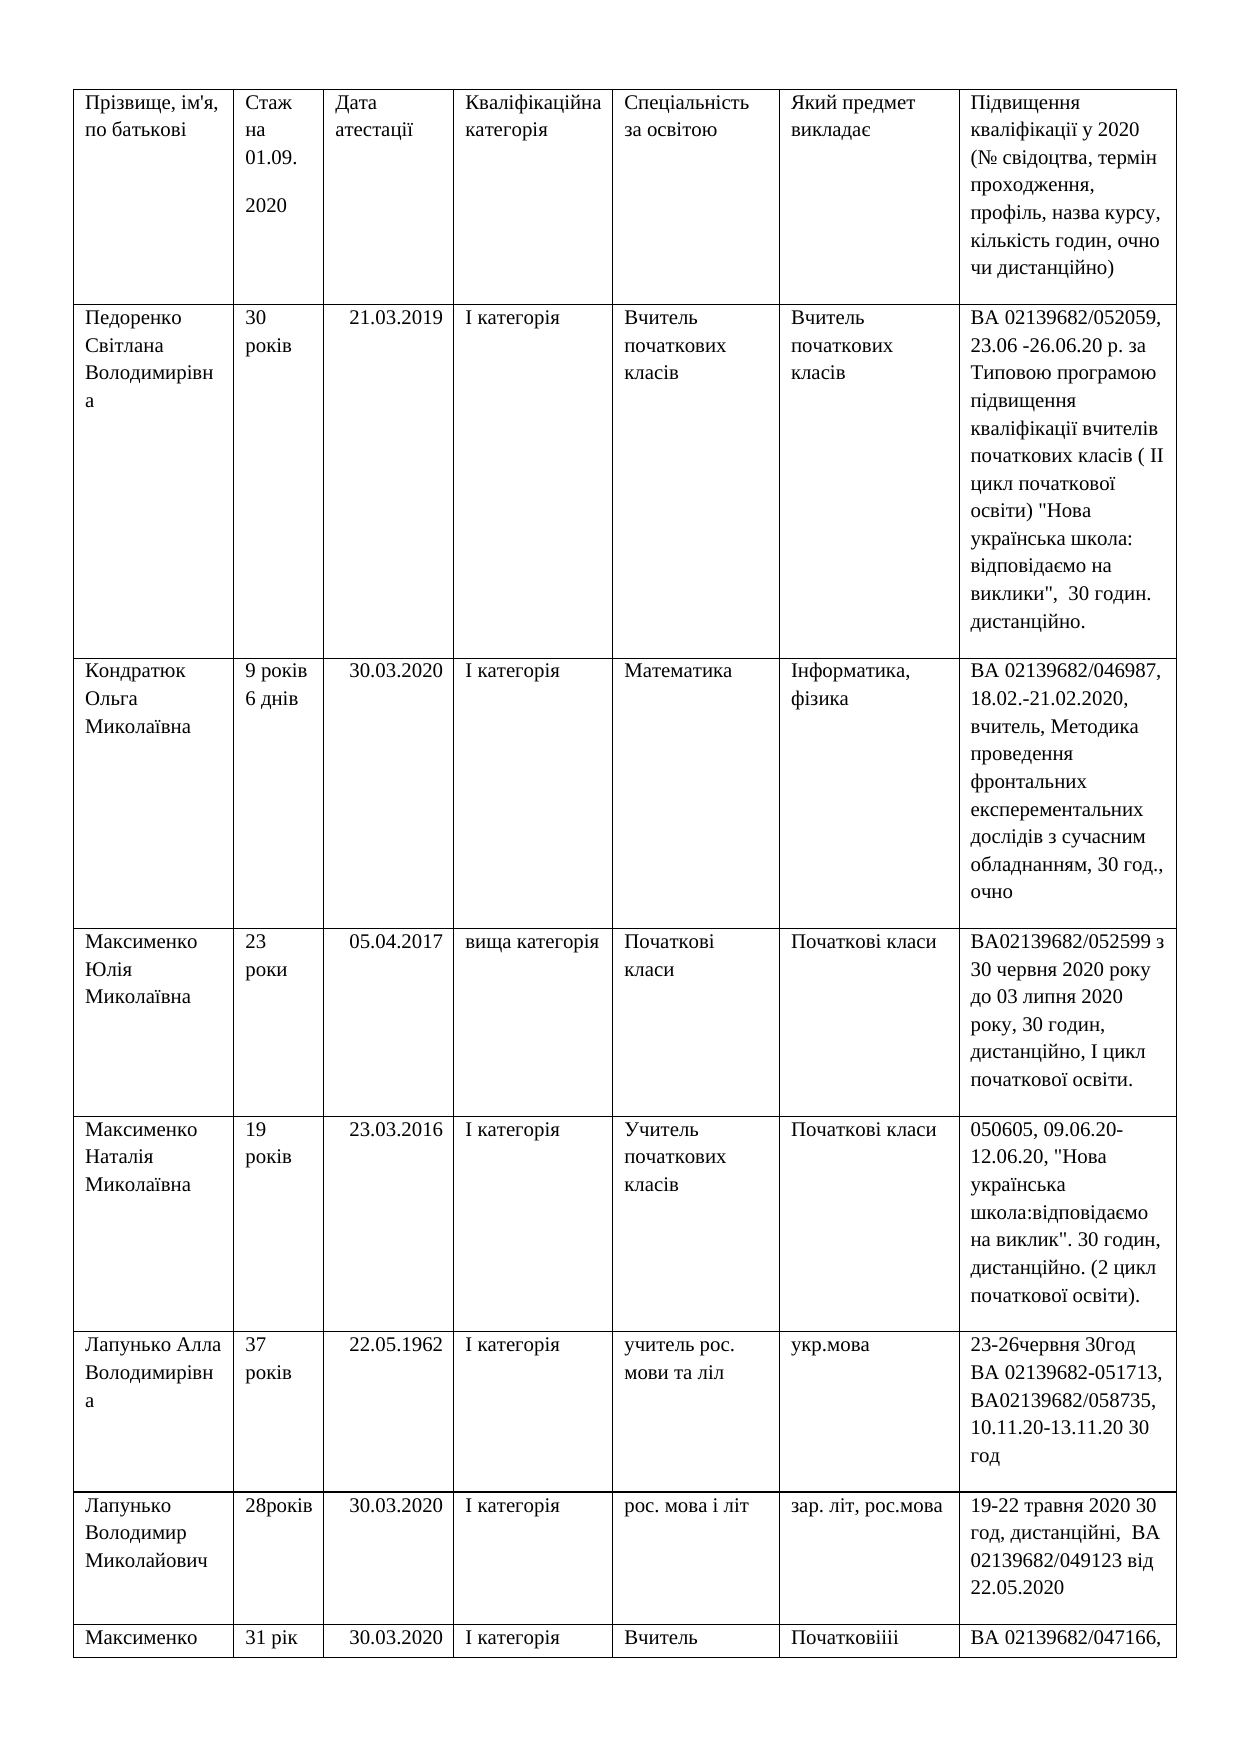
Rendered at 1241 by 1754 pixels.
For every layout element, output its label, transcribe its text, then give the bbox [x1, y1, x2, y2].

table_cell ВА 02139682/052059, 23.06 -26.06.20 р. за Типовою програмою підвищення кваліфікації вчителів початкових класів ( ІІ цикл початкової освіти) "Нова українська школа: відповідаємо на виклики", 30 годин. дистанційно. [960, 305, 1176, 657]
table_cell Математика [613, 659, 779, 928]
table_cell І категорія [454, 1332, 612, 1491]
table_cell І категорія [454, 1625, 612, 1657]
table_cell 19 років [234, 1117, 323, 1331]
table_cell І категорія [454, 1493, 612, 1624]
table_cell 30.03.2020 [324, 1625, 453, 1657]
table_header Дата атестації [324, 90, 453, 304]
table_cell рос. мова і літ [613, 1493, 779, 1624]
table_cell Кондратюк Ольга Миколаївна [74, 659, 233, 928]
table_cell 28років [234, 1493, 323, 1624]
table_cell І категорія [454, 305, 612, 657]
table_cell Лапунько Алла Володимирівна [74, 1332, 233, 1491]
table_cell Інформатика, фізика [780, 659, 959, 928]
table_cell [960, 1625, 1176, 1657]
table_cell 37 років [234, 1332, 323, 1491]
table_cell 22.05.1962 [324, 1332, 453, 1491]
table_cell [74, 1625, 233, 1657]
table_cell Вчитель початкових класів [613, 305, 779, 657]
table_cell вища категорія [454, 929, 612, 1116]
table_cell ВА 02139682/046987, 18.02.-21.02.2020, вчитель, Методика проведення фронтальних експерементальних дослідів з сучасним обладнанням, 30 год., очно [960, 659, 1176, 928]
table_cell ВА02139682/052599 з 30 червня 2020 року до 03 липня 2020 року, 30 годин, дистанційно, І цикл початкової освіти. [960, 929, 1176, 1116]
table_cell Максименко Наталія Миколаївна [74, 1117, 233, 1331]
table_cell Початкові класи [780, 929, 959, 1116]
table_cell 19-22 травня 2020 30 год, дистанційні, ВА 02139682/049123 від 22.05.2020 [960, 1493, 1176, 1624]
table_cell Лапунько Володимир Миколайович [74, 1493, 233, 1624]
table_header Кваліфікаційна категорія [454, 90, 612, 304]
table_header Стаж на 01.09. 2020 [234, 90, 323, 304]
table_cell 31 рік [234, 1625, 323, 1657]
table_header Підвищення кваліфікації у 2020 (№ свідоцтва, термін проходження, профіль, назва курсу, кількість годин, очно чи дистанційно) [960, 90, 1176, 304]
table_cell 050605, 09.06.20-12.06.20, "Нова українська школа:відповідаємо на виклик". 30 годин, дистанційно. (2 цикл початкової освіти). [960, 1117, 1176, 1331]
table_cell Учитель початкових класів [613, 1117, 779, 1331]
table_cell 30 років [234, 305, 323, 657]
table_cell 9 років 6 днів [234, 659, 323, 928]
table_cell 23.03.2016 [324, 1117, 453, 1331]
table_cell Максименко Юлія Миколаївна [74, 929, 233, 1116]
table_cell 21.03.2019 [324, 305, 453, 657]
table_header Який предмет викладає [780, 90, 959, 304]
table_cell 23 роки [234, 929, 323, 1116]
table_cell учитель рос. мови та ліл [613, 1332, 779, 1491]
table_cell Початкові класи [613, 929, 779, 1116]
table_cell Початкові класи [780, 1117, 959, 1331]
table_header Спеціальність за освітою [613, 90, 779, 304]
table_cell зар. літ, рос.мова [780, 1493, 959, 1624]
table_cell укр.мова [780, 1332, 959, 1491]
table_cell 30.03.2020 [324, 1493, 453, 1624]
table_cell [613, 1625, 779, 1657]
table_cell 30.03.2020 [324, 659, 453, 928]
table_cell Педоренко Світлана Володимирівна [74, 305, 233, 657]
table_cell 23-26червня 30год ВА 02139682-051713, ВА02139682/058735, 10.11.20-13.11.20 30 год [960, 1332, 1176, 1491]
table_cell І категорія [454, 1117, 612, 1331]
table_cell 05.04.2017 [324, 929, 453, 1116]
table_cell Вчитель початкових класів [780, 305, 959, 657]
table_cell І категорія [454, 659, 612, 928]
table_header Прізвище, ім'я, по батькові [74, 90, 233, 304]
table_cell Початковіііі класи [780, 1625, 959, 1657]
